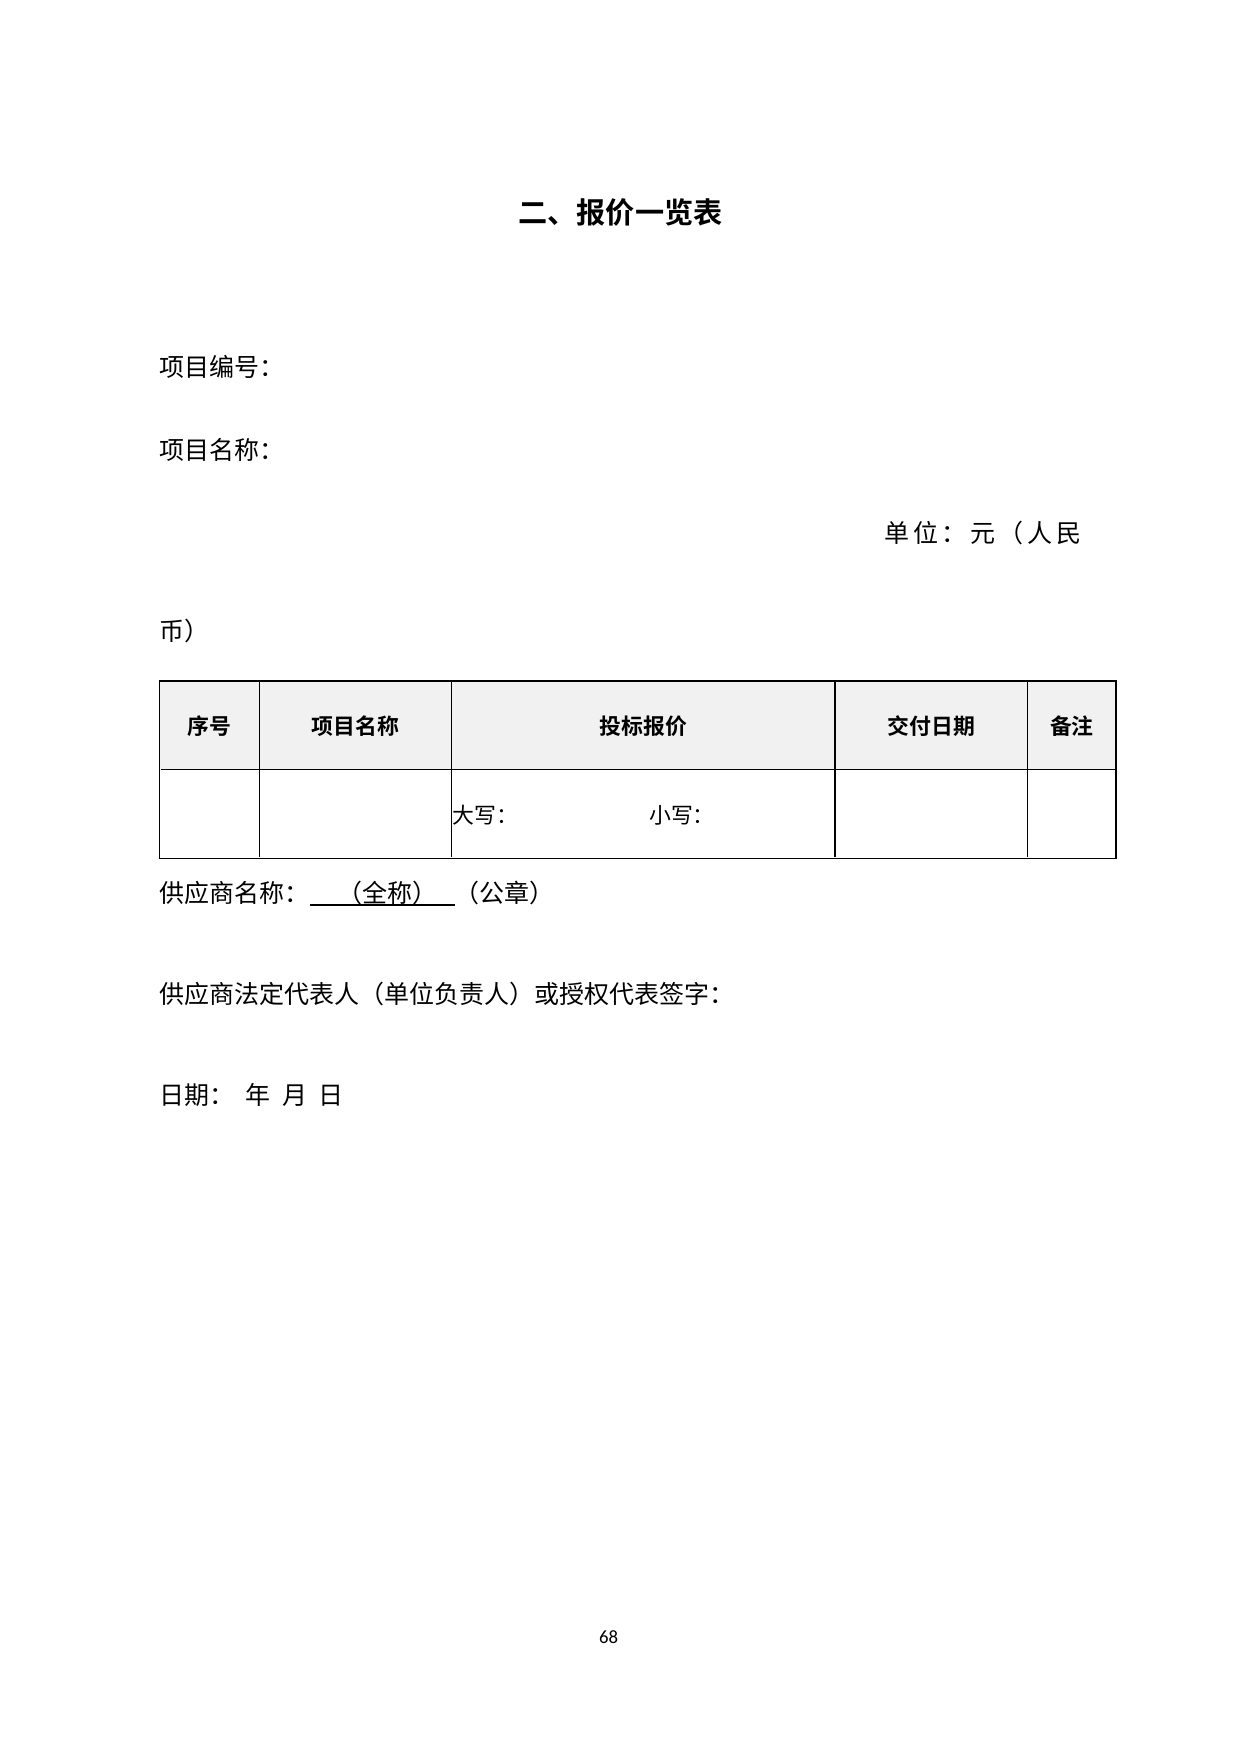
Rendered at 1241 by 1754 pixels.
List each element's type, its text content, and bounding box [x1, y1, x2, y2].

table_header 投标报价 [452, 682, 834, 769]
table_header 交付日期 [836, 682, 1027, 769]
table_cell [1028, 770, 1115, 857]
text 日期： 年 月 日 [159, 1061, 1081, 1126]
text 供应商名称： （全称） （公章） [159, 859, 1081, 924]
table_header 备注 [1028, 682, 1115, 769]
table_header 序号 [160, 682, 259, 769]
text 供应商法定代表人（单位负责人）或授权代表签字： [159, 960, 1081, 1025]
table_cell [260, 770, 451, 857]
table_cell [160, 770, 259, 857]
text 项目名称： [159, 416, 1081, 481]
text 二、报价一览表 [159, 178, 1081, 243]
table_cell [836, 770, 1027, 857]
text 单位：元（人民币） [159, 499, 1081, 662]
text 项目编号： [159, 333, 1081, 398]
table_cell 大写： 小写： [452, 770, 834, 857]
table_header 项目名称 [260, 682, 451, 769]
